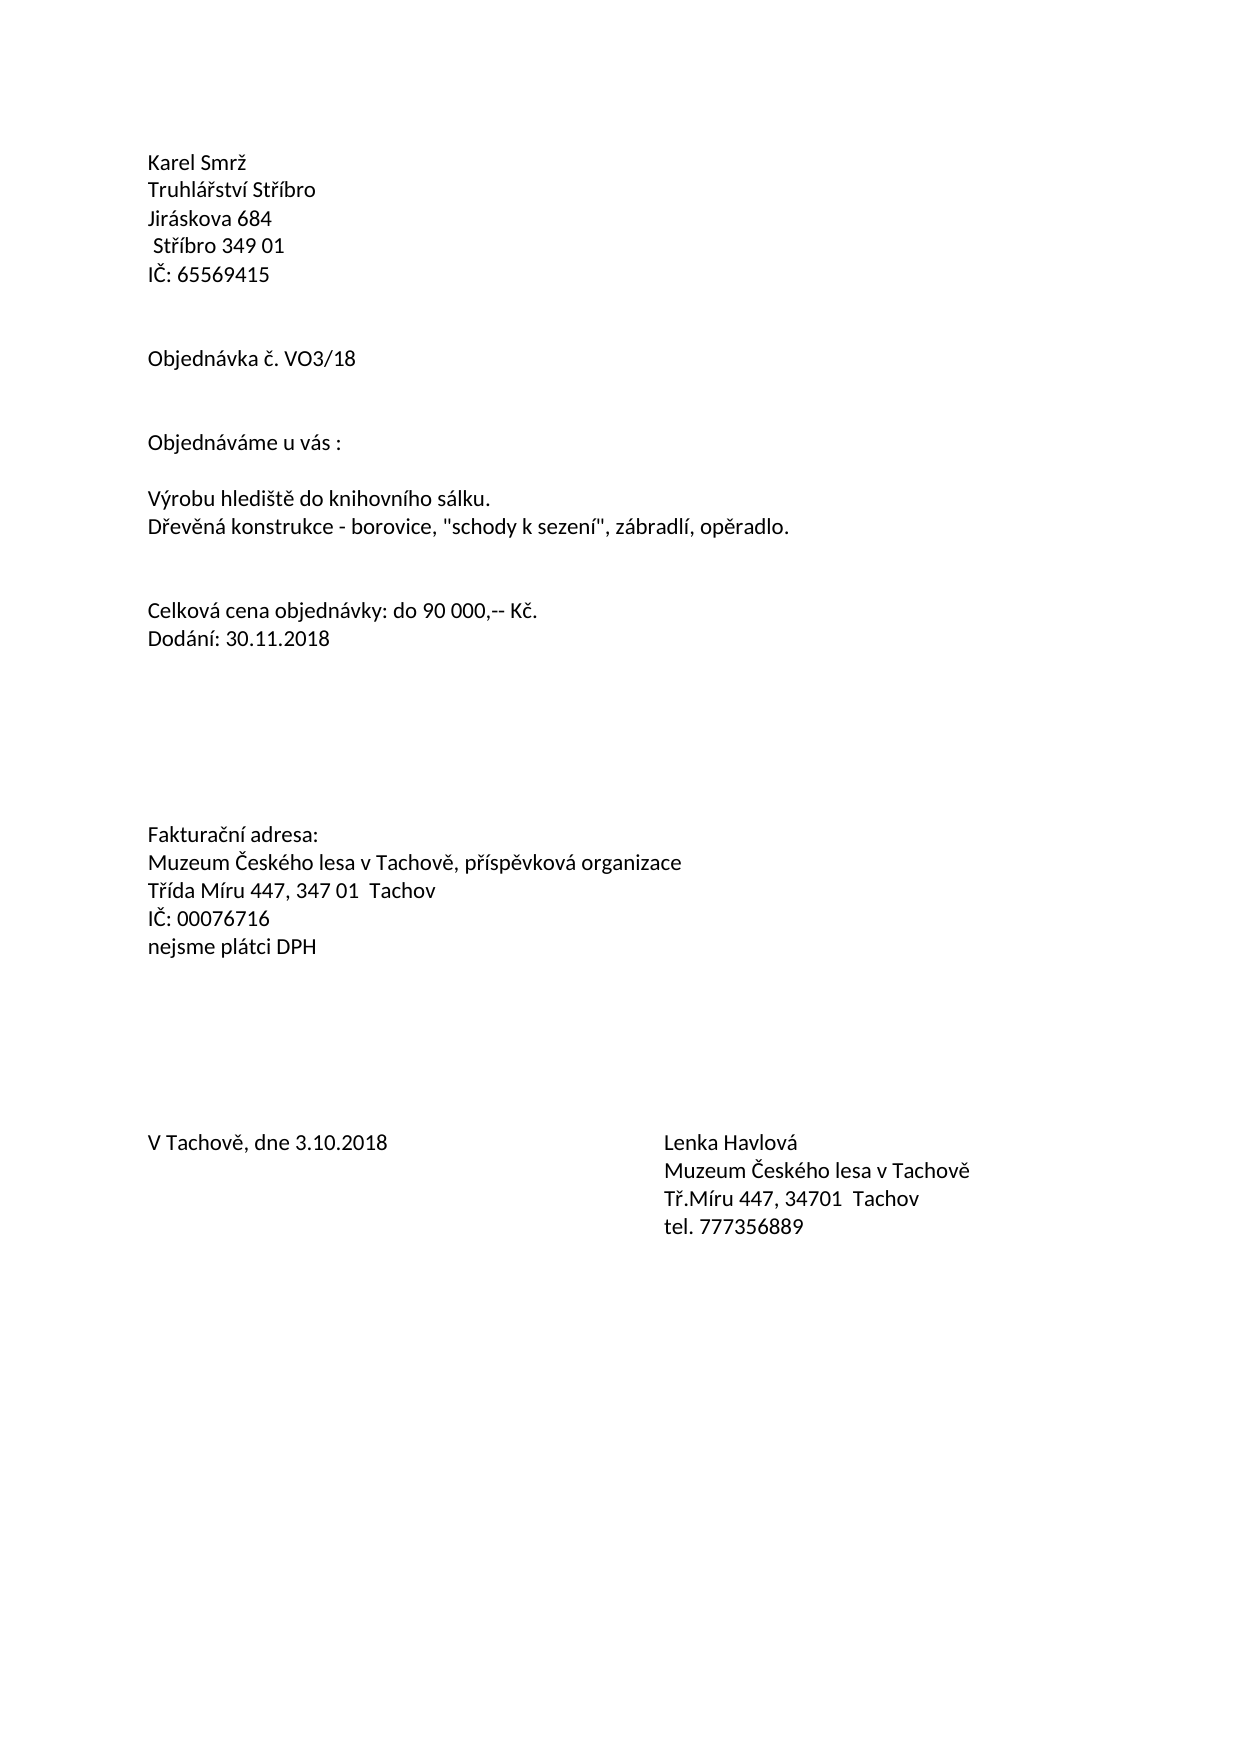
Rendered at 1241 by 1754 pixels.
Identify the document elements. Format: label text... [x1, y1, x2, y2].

text Dřevěná konstrukce - borovice, "schody k sezení", zábradlí, opěradlo. [148, 512, 1093, 540]
text nejsme plátci DPH [148, 932, 1093, 960]
text Fakturační adresa: [148, 820, 1093, 848]
text Stříbro 349 01 [148, 232, 1093, 260]
text Muzeum Českého lesa v Tachově, příspěvková organizace [148, 848, 1093, 876]
text Výrobu hlediště do knihovního sálku. [148, 484, 1093, 512]
text Truhlářství Stříbro [148, 176, 1093, 204]
text Dodání: 30.11.2018 [148, 624, 1093, 652]
text IČ: 65569415 [148, 260, 1093, 288]
text Tř.Míru 447, 34701 Tachov [148, 1184, 1093, 1212]
text Třída Míru 447, 347 01 Tachov [148, 876, 1093, 904]
text Objednávka č. VO3/18 [148, 344, 1093, 372]
text V Tachově, dne 3.10.2018 Lenka Havlová [148, 1128, 1093, 1156]
text Jiráskova 684 [148, 204, 1093, 232]
text Celková cena objednávky: do 90 000,-- Kč. [148, 596, 1093, 624]
text IČ: 00076716 [148, 904, 1093, 932]
text Karel Smrž [148, 148, 1093, 176]
text Objednáváme u vás : [148, 428, 1093, 456]
text Muzeum Českého lesa v Tachově [148, 1156, 1093, 1184]
text tel. 777356889 [148, 1212, 1093, 1240]
